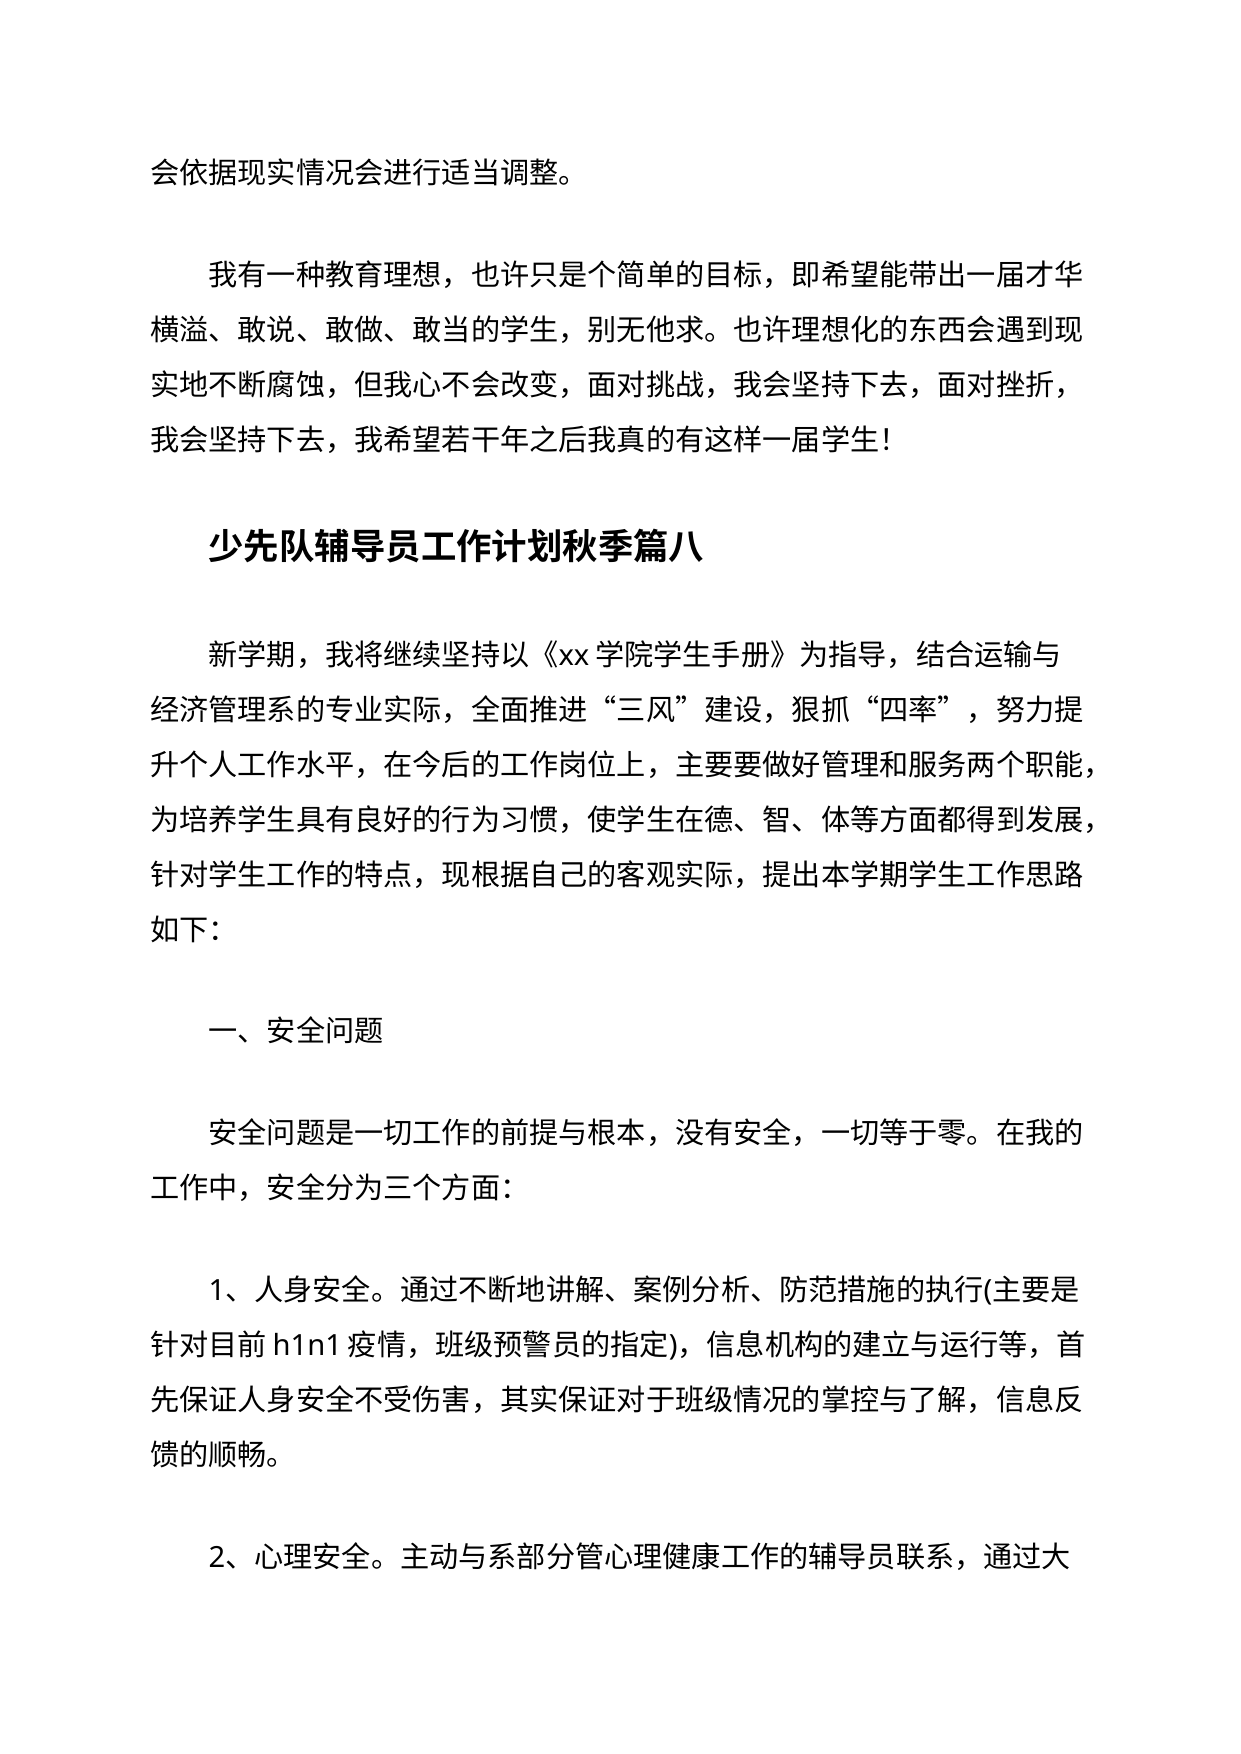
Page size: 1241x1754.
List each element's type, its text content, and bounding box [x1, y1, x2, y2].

text 我有一种教育理想，也许只是个简单的目标，即希望能带出一届才华横溢、敢说、敢做、敢当的学生，别无他求。也许理想化的东西会遇到现实地不断腐蚀，但我心不会改变，面对挑战，我会坚持下去，面对挫折，我会坚持下去，我希望若干年之后我真的有这样一届学生！ [150, 252, 1090, 459]
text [150, 150, 1090, 192]
text 一、安全问题 [150, 1008, 1090, 1050]
text 1、人身安全。通过不断地讲解、案例分析、防范措施的执行(主要是针对目前h1n1疫情，班级预警员的指定)，信息机构的建立与运行等，首先保证人身安全不受伤害，其实保证对于班级情况的掌控与了解，信息反馈的顺畅。 [150, 1266, 1090, 1474]
text 新学期，我将继续坚持以《xx学院学生手册》为指导，结合运输与经济管理系的专业实际，全面推进“三风”建设，狠抓“四率”，努力提升个人工作水平，在今后的工作岗位上，主要要做好管理和服务两个职能，为培养学生具有良好的行为习惯，使学生在德、智、体等方面都得到发展，针对学生工作的特点，现根据自己的客观实际，提出本学期学生工作思路如下： [150, 632, 1090, 948]
text 安全问题是一切工作的前提与根本，没有安全，一切等于零。在我的工作中，安全分为三个方面： [150, 1110, 1090, 1207]
text 少先队辅导员工作计划秋季篇八 [150, 518, 1090, 569]
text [150, 1533, 1090, 1576]
